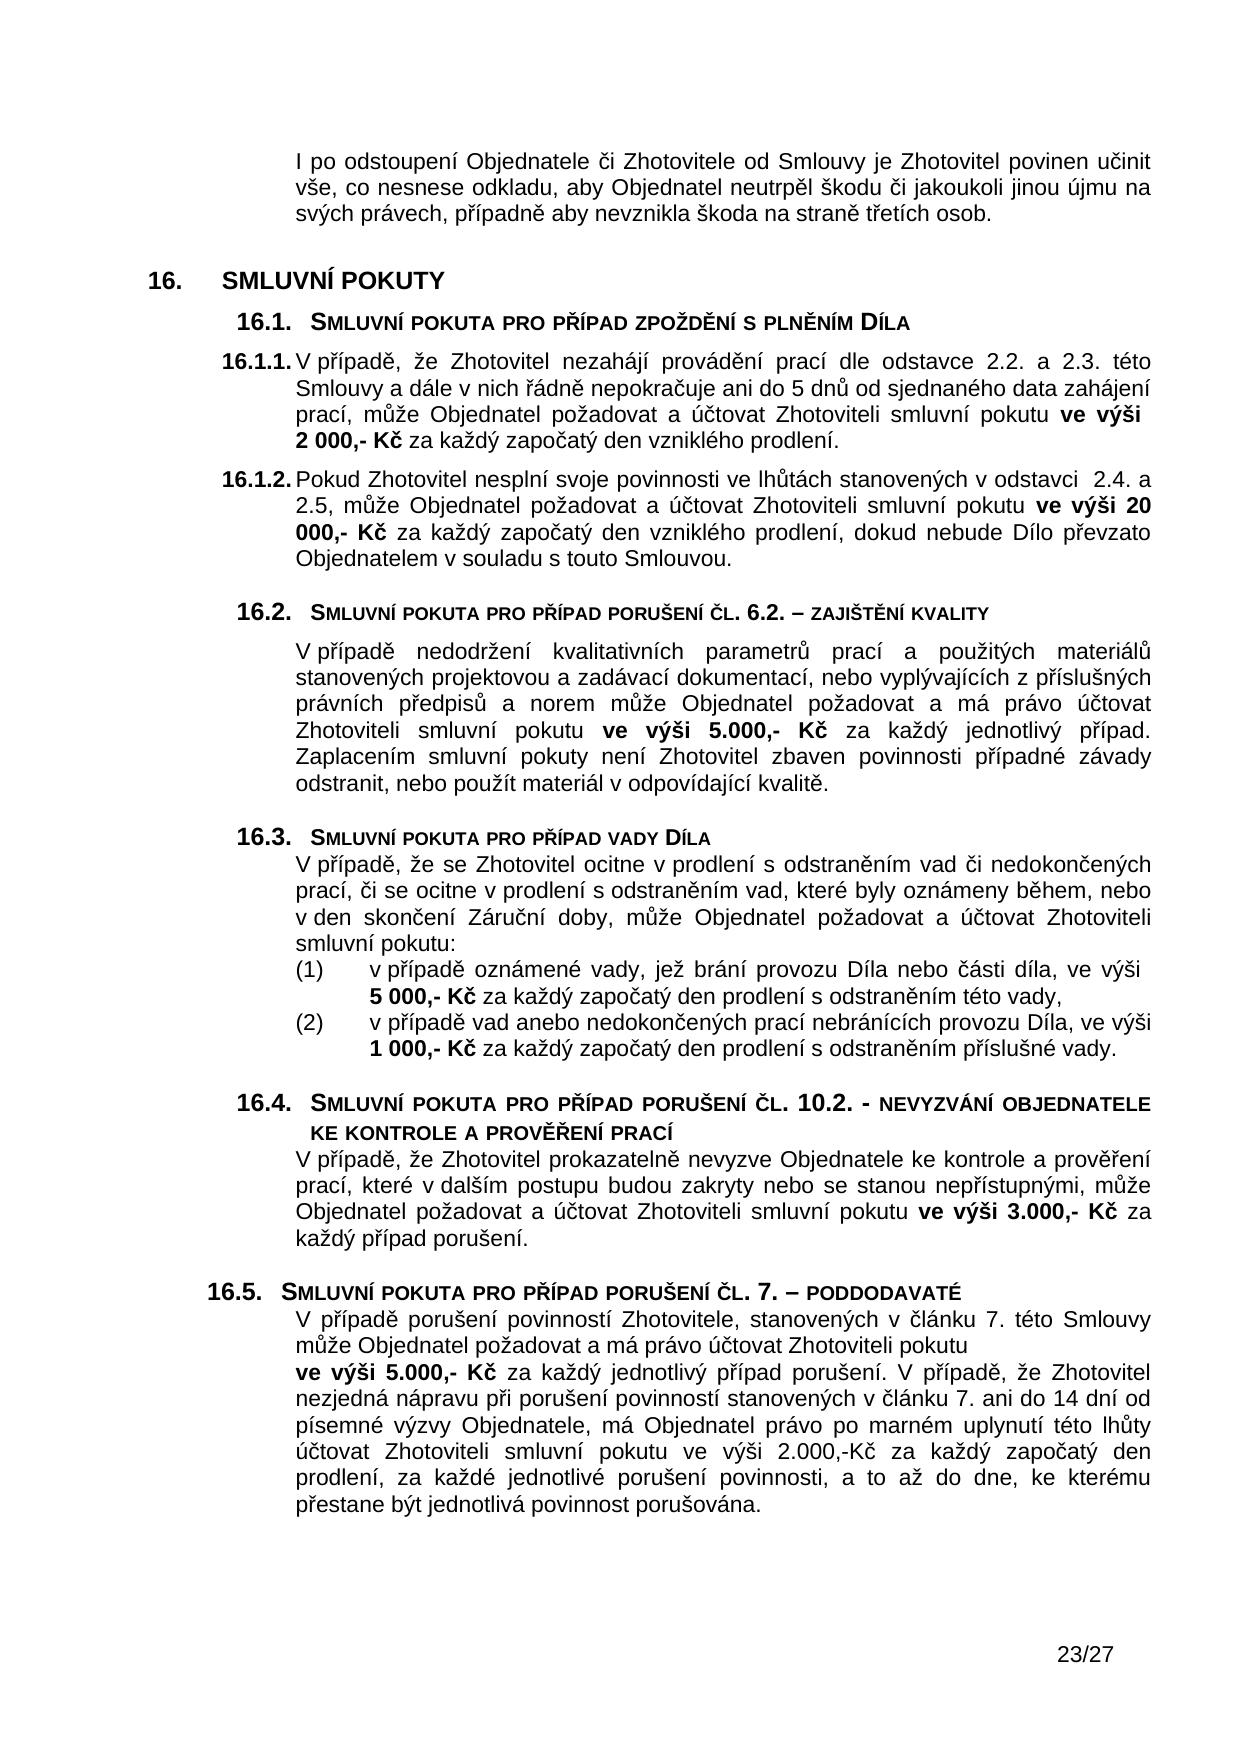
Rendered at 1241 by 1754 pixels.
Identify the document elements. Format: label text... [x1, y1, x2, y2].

text V případě nedodržení kvalitativních parametrů prací a použitých materiálů stanovených projektovou a zadávací dokumentací, nebo vyplývajících z příslušných právních předpisů a norem může Objednatel požadovat a má právo účtovat Zhotoviteli smluvní pokutu ve výši 5.000,- Kč za každý jednotlivý případ. Zaplacením smluvní pokuty není Zhotovitel zbaven povinnosti případné závady odstranit, nebo použít materiál v odpovídající kvalitě. [295, 638, 1152, 796]
subtitle Smluvní pokuta pro případ porušení čl. 10.2. - nevyzvání objednatele ke kontrole a prověření prací [236, 1088, 1152, 1146]
subtitle V případě, že Zhotovitel nezahájí provádění prací dle odstavce 2.2. a 2.3. této Smlouvy a dále v nich řádně nepokračuje ani do 5 dnů od sjednaného data zahájení prací, může Objednatel požadovat a účtovat Zhotoviteli smluvní pokutu ve výši 2 000,- Kč za každý započatý den vzniklého prodlení. [222, 348, 1152, 453]
subtitle Smluvní pokuta pro případ vady Díla [236, 822, 1152, 851]
subtitle Smluvní pokuta pro případ porušení čl. 6.2. – zajištění kvality [236, 596, 1152, 625]
list Smluvní pokuta pro případ porušení čl. 7. – poddodavaté [207, 1277, 1152, 1306]
subtitle Pokud Zhotovitel nesplní svoje povinnosti ve lhůtách stanovených v odstavci 2.4. a 2.5, může Objednatel požadovat a účtovat Zhotoviteli smluvní pokutu ve výši 20 000,- Kč za každý započatý den vzniklého prodlení, dokud nebude Dílo převzato Objednatelem v souladu s touto Smlouvou. [222, 466, 1152, 571]
text V případě porušení povinností Zhotovitele, stanovených v článku 7. této Smlouvy může Objednatel požadovat a má právo účtovat Zhotoviteli pokutu [295, 1306, 1152, 1359]
list v případě vad anebo nedokončených prací nebránících provozu Díla, ve výši 1 000,- Kč za každý započatý den prodlení s odstraněním příslušné vady. [295, 1009, 1152, 1062]
subtitle smluvní pokuty [148, 266, 1152, 294]
text ve výši 5.000,- Kč za každý jednotlivý případ porušení. V případě, že Zhotovitel nezjedná nápravu při porušení povinností stanovených v článku 7. ani do 14 dní od písemné výzvy Objednatele, má Objednatel právo po marném uplynutí této lhůty účtovat Zhotoviteli smluvní pokutu ve výši 2.000,-Kč za každý započatý den prodlení, za každé jednotlivé porušení povinnosti, a to až do dne, ke kterému přestane být jednotlivá povinnost porušována. [295, 1359, 1152, 1517]
text V případě, že Zhotovitel prokazatelně nevyzve Objednatele ke kontrole a prověření prací, které v dalším postupu budou zakryty nebo se stanou nepřístupnými, může Objednatel požadovat a účtovat Zhotoviteli smluvní pokutu ve výši 3.000,- Kč za každý případ porušení. [295, 1146, 1152, 1251]
text I po odstoupení Objednatele či Zhotovitele od Smlouvy je Zhotovitel povinen učinit vše, co nesnese odkladu, aby Objednatel neutrpěl škodu či jakoukoli jinou újmu na svých právech, případně aby nevznikla škoda na straně třetích osob. [295, 148, 1152, 227]
list v případě oznámené vady, jež brání provozu Díla nebo části díla, ve výši 5 000,- Kč za každý započatý den prodlení s odstraněním této vady, [295, 956, 1152, 1009]
text V případě, že se Zhotovitel ocitne v prodlení s odstraněním vad či nedokončených prací, či se ocitne v prodlení s odstraněním vad, které byly oznámeny během, nebo v den skončení Záruční doby, může Objednatel požadovat a účtovat Zhotoviteli smluvní pokutu: [295, 851, 1152, 956]
subtitle Smluvní pokuta pro případ zpoždění s plněním Díla [236, 307, 1152, 336]
